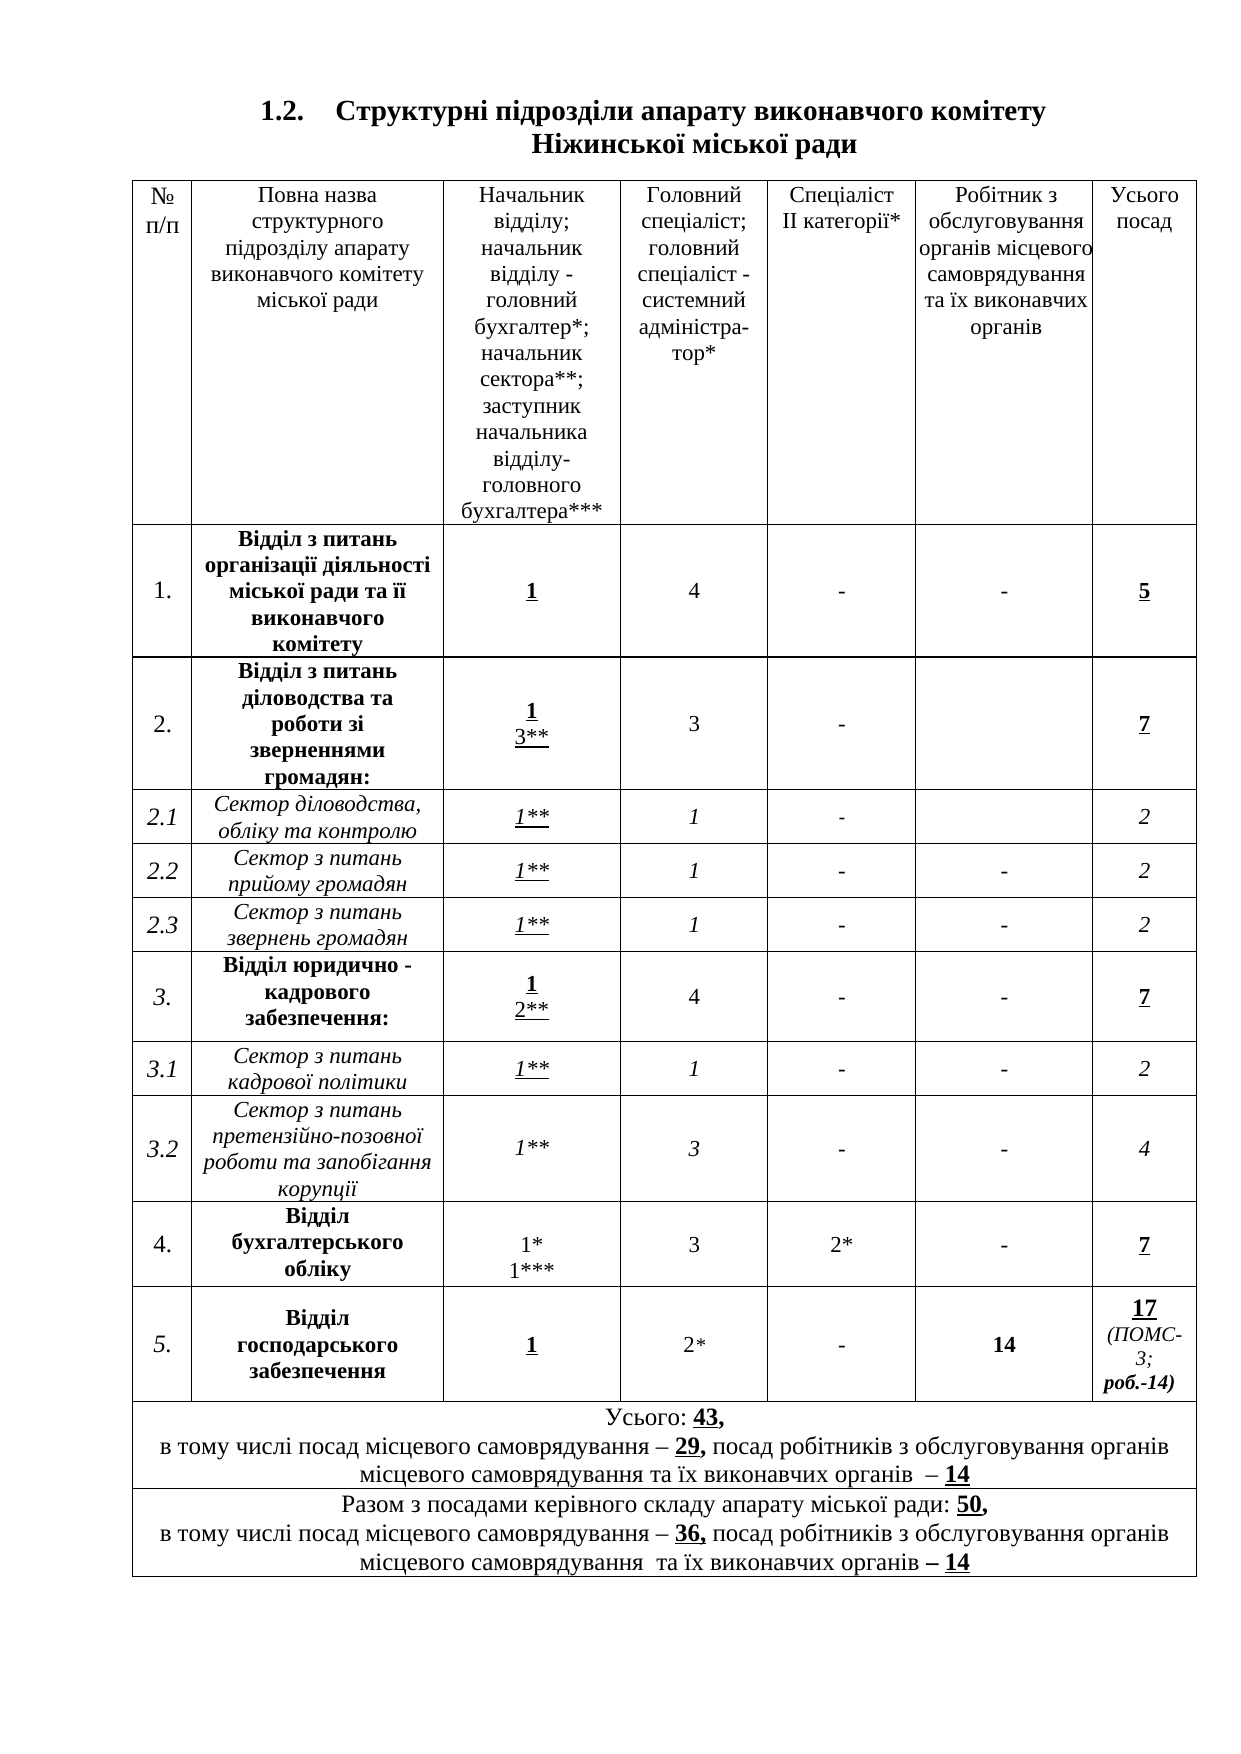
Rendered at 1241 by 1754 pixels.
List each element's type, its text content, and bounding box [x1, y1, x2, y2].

table_cell Сектор з питань прийому громадян [192, 844, 443, 897]
table_cell Сектор з питань звернень громадян [192, 898, 443, 951]
table_cell - [916, 1202, 1092, 1286]
table_cell 1 [621, 898, 767, 951]
list Структурні підрозділи апарату виконавчого комітету Ніжинської міської ради [162, 93, 1152, 160]
table_cell 7 [1093, 952, 1196, 1041]
table_cell 1. [133, 525, 191, 656]
table_cell 5 [1093, 525, 1196, 656]
table_cell Відділ господарського забезпечення [192, 1287, 443, 1401]
table_cell - [916, 1042, 1092, 1094]
table_cell Сектор діловодства, обліку та контролю [192, 790, 443, 843]
table_cell 1 [621, 1042, 767, 1094]
table_cell 3.1 [133, 1042, 191, 1094]
table_cell - [768, 844, 915, 897]
table_cell 3 [621, 1202, 767, 1286]
table_cell 2 [1093, 844, 1196, 897]
table_cell 2* [768, 1202, 915, 1286]
table_cell 2. [133, 658, 191, 789]
table_cell 4. [133, 1202, 191, 1286]
table_header Начальник відділу; начальник відділу - головний бухгалтер*; начальник сектора**; заступник начальника відділу-головного бухгалтера*** [444, 181, 620, 524]
table_cell - [768, 790, 915, 843]
table_cell - [768, 525, 915, 656]
table_cell 1** [444, 790, 620, 843]
table_cell Відділ бухгалтерського обліку [192, 1202, 443, 1286]
table_cell - [916, 952, 1092, 1041]
table_cell 2 [1093, 790, 1196, 843]
table_header Головний спеціаліст; головний спеціаліст - системний адміністра-тор* [621, 181, 767, 524]
table_cell Відділ з питань діловодства та роботи зі зверненнями громадян: [192, 658, 443, 789]
table_cell 3 [621, 1096, 767, 1201]
table_cell - [916, 525, 1092, 656]
table_header Робітник з обслуговування органів місцевого самоврядування та їх виконавчих органів [916, 181, 1092, 524]
table_header № п/п [133, 181, 191, 524]
table_cell Відділ юридично -кадрового забезпечення: [192, 952, 443, 1041]
table_cell - [768, 658, 915, 789]
table_cell 1** [444, 1096, 620, 1201]
table_cell 1* 1*** [444, 1202, 620, 1286]
table_cell Відділ з питань організації діяльності міської ради та її виконавчого комітету [192, 525, 443, 656]
table_cell 7 [1093, 658, 1196, 789]
table_cell 2.3 [133, 898, 191, 951]
table_cell 2 [1093, 1042, 1196, 1094]
table_cell - [916, 1096, 1092, 1201]
table_cell 3.2 [133, 1096, 191, 1201]
table_cell - [768, 1042, 915, 1094]
table_cell 4 [1093, 1096, 1196, 1201]
table_cell 7 [1093, 1202, 1196, 1286]
table_cell Сектор з питань претензійно-позовної роботи та запобігання корупції [192, 1096, 443, 1201]
table_cell Сектор з питань кадрової політики [192, 1042, 443, 1094]
table_cell - [768, 952, 915, 1041]
table_cell 1 2** [444, 952, 620, 1041]
table_cell 2* [621, 1287, 767, 1401]
table_cell 1** [444, 898, 620, 951]
table_cell 1** [444, 1042, 620, 1094]
table_cell 1 [621, 790, 767, 843]
table_cell 1** [444, 844, 620, 897]
table_cell 14 [916, 1287, 1092, 1401]
table_cell - [916, 844, 1092, 897]
table_cell - [768, 898, 915, 951]
table_cell - [768, 1096, 915, 1201]
table_cell Разом з посадами керівного складу апарату міської ради: 50, в тому числі посад місцевого самоврядування – 36, посад робітників з обслуговування органів місцевого самоврядування та їх виконавчих органів – 14 [133, 1489, 1196, 1576]
table_cell Усього: 43, в тому числі посад місцевого самоврядування – 29, посад робітників з обслуговування органів місцевого самоврядування та їх виконавчих органів – 14 [133, 1402, 1196, 1488]
table_cell 2.2 [133, 844, 191, 897]
table_cell 1 [444, 1287, 620, 1401]
table_cell 3 [621, 658, 767, 789]
table_cell 1 3** [444, 658, 620, 789]
table_cell 1 [444, 525, 620, 656]
table_cell - [916, 898, 1092, 951]
table_cell - [768, 1287, 915, 1401]
table_header Усього посад [1093, 181, 1196, 524]
table_cell 2 [1093, 898, 1196, 951]
table_cell 3. [133, 952, 191, 1041]
table_cell 4 [621, 952, 767, 1041]
table_header Повна назва структурного підрозділу апарату виконавчого комітету міської ради [192, 181, 443, 524]
table_cell 1 [621, 844, 767, 897]
table_cell 4 [621, 525, 767, 656]
table_cell 17 (ПОМС- 3; роб.-14) [1093, 1287, 1196, 1401]
table_cell 5. [133, 1287, 191, 1401]
table_cell [916, 790, 1092, 843]
table_header Спеціаліст ІІ категорії* [768, 181, 915, 524]
table_cell [916, 658, 1092, 789]
table_cell 2.1 [133, 790, 191, 843]
